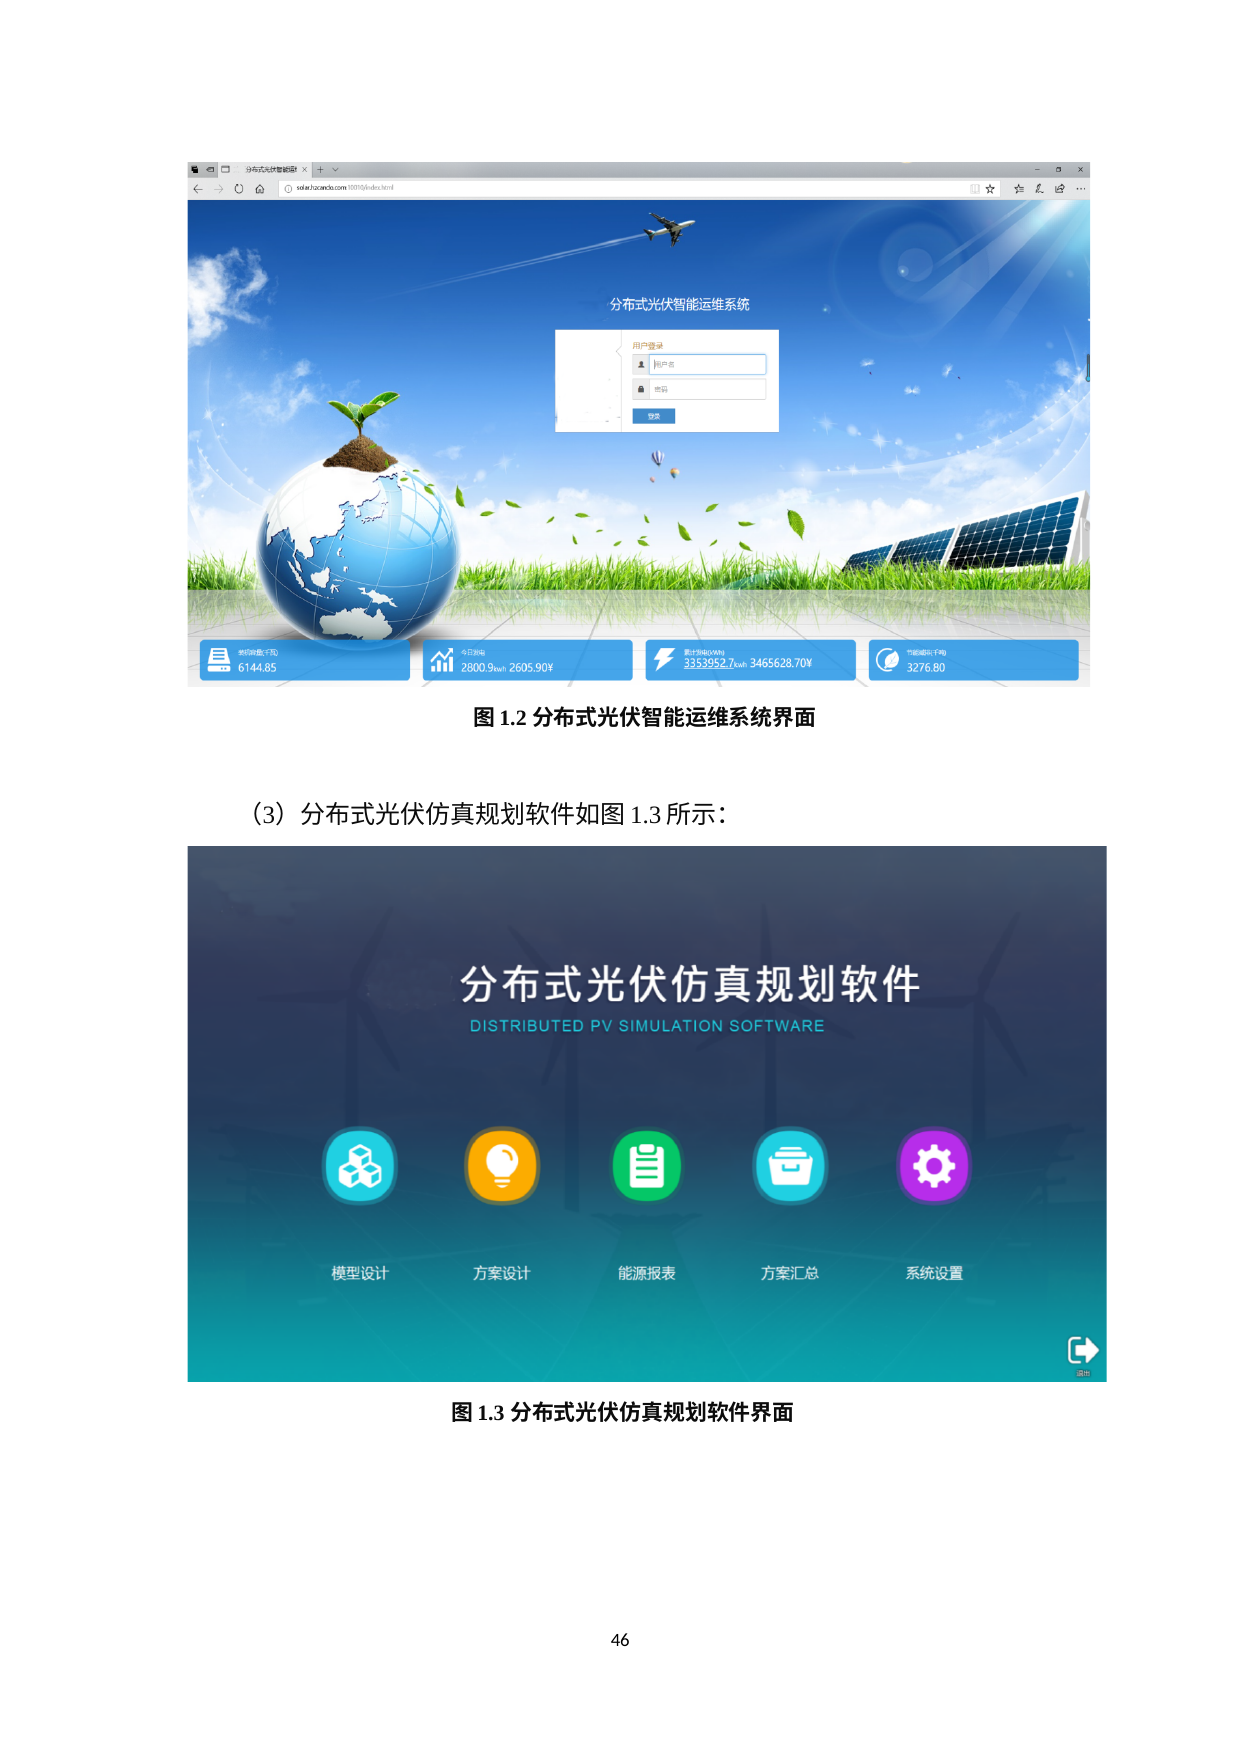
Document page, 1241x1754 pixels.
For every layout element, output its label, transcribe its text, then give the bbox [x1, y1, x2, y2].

text 图1.3 分布式光伏仿真规划软件界面 [187, 1394, 1053, 1426]
picture [187, 846, 1107, 1382]
picture [187, 162, 1091, 687]
text 图1.2 分布式光伏智能运维系统界面 [187, 700, 1053, 732]
text （3）分布式光伏仿真规划软件如图1.3所示： [187, 794, 1053, 846]
